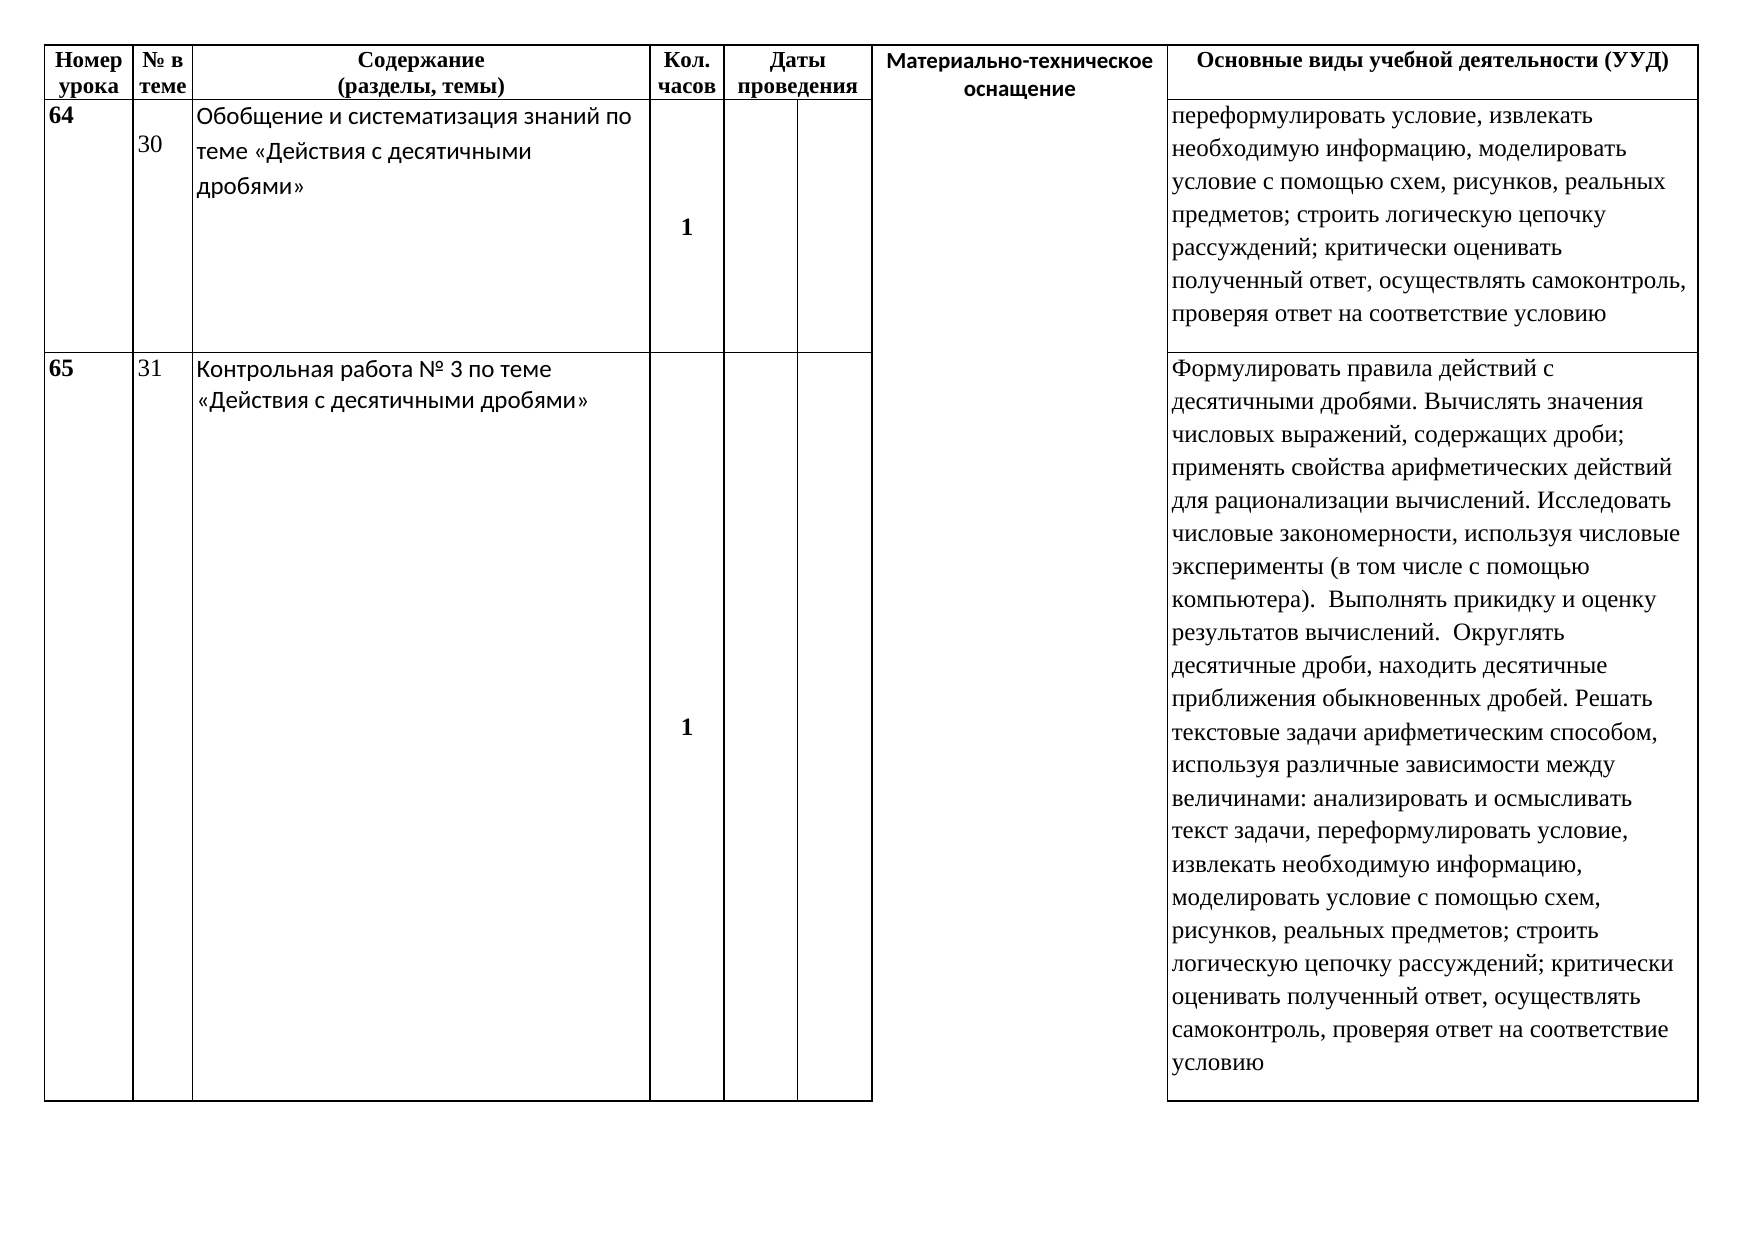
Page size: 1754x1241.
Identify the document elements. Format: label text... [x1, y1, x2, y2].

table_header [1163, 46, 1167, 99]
table_cell 65 [45, 353, 132, 1100]
table_cell переформулировать условие, извлекать необходимую информацию, моделировать условие с помощью схем, рисунков, реальных предметов; строить логическую цепочку рассуждений; критически оценивать полученный ответ, осуществлять самоконтроль, проверяя ответ на соответствие условию [1168, 100, 1697, 352]
table_cell [725, 100, 797, 352]
table_cell 1 [651, 100, 723, 352]
table_cell Формулировать правила действий с десятичными дробями. Вычислять значения числовых выражений, содержащих дроби; применять свойства арифметических действий для рационализации вычислений. Исследовать числовые закономерности, используя числовые эксперименты (в том числе с помощью компьютера). Выполнять прикидку и оценку результатов вычислений. Округлять десятичные дроби, находить десятичные приближения обыкновенных дробей. Решать текстовые задачи арифметическим способом, используя различные зависимости между величинами: анализировать и осмысливать текст задачи, переформулировать условие, извлекать необходимую информацию, моделировать условие с помощью схем, рисунков, реальных предметов; строить логическую цепочку рассуждений; критически оценивать полученный ответ, осуществлять самоконтроль, проверяя ответ на соответствие условию [1168, 353, 1697, 1100]
table_cell [798, 100, 871, 352]
table_cell Контрольная работа № 3 по теме «Действия с десятичными дробями» [193, 353, 649, 1100]
table_cell [798, 353, 871, 1100]
table_cell [725, 353, 797, 1100]
table_header Основные виды учебной деятельности (УУД) [1168, 46, 1697, 99]
table_cell 31 [134, 353, 192, 1100]
table_cell 64 [45, 100, 132, 352]
table_cell Обобщение и систематизация знаний по теме «Действия с десятичными дробями» [193, 100, 649, 352]
table_cell 1 [651, 353, 723, 1100]
table_cell 30 [134, 100, 192, 352]
